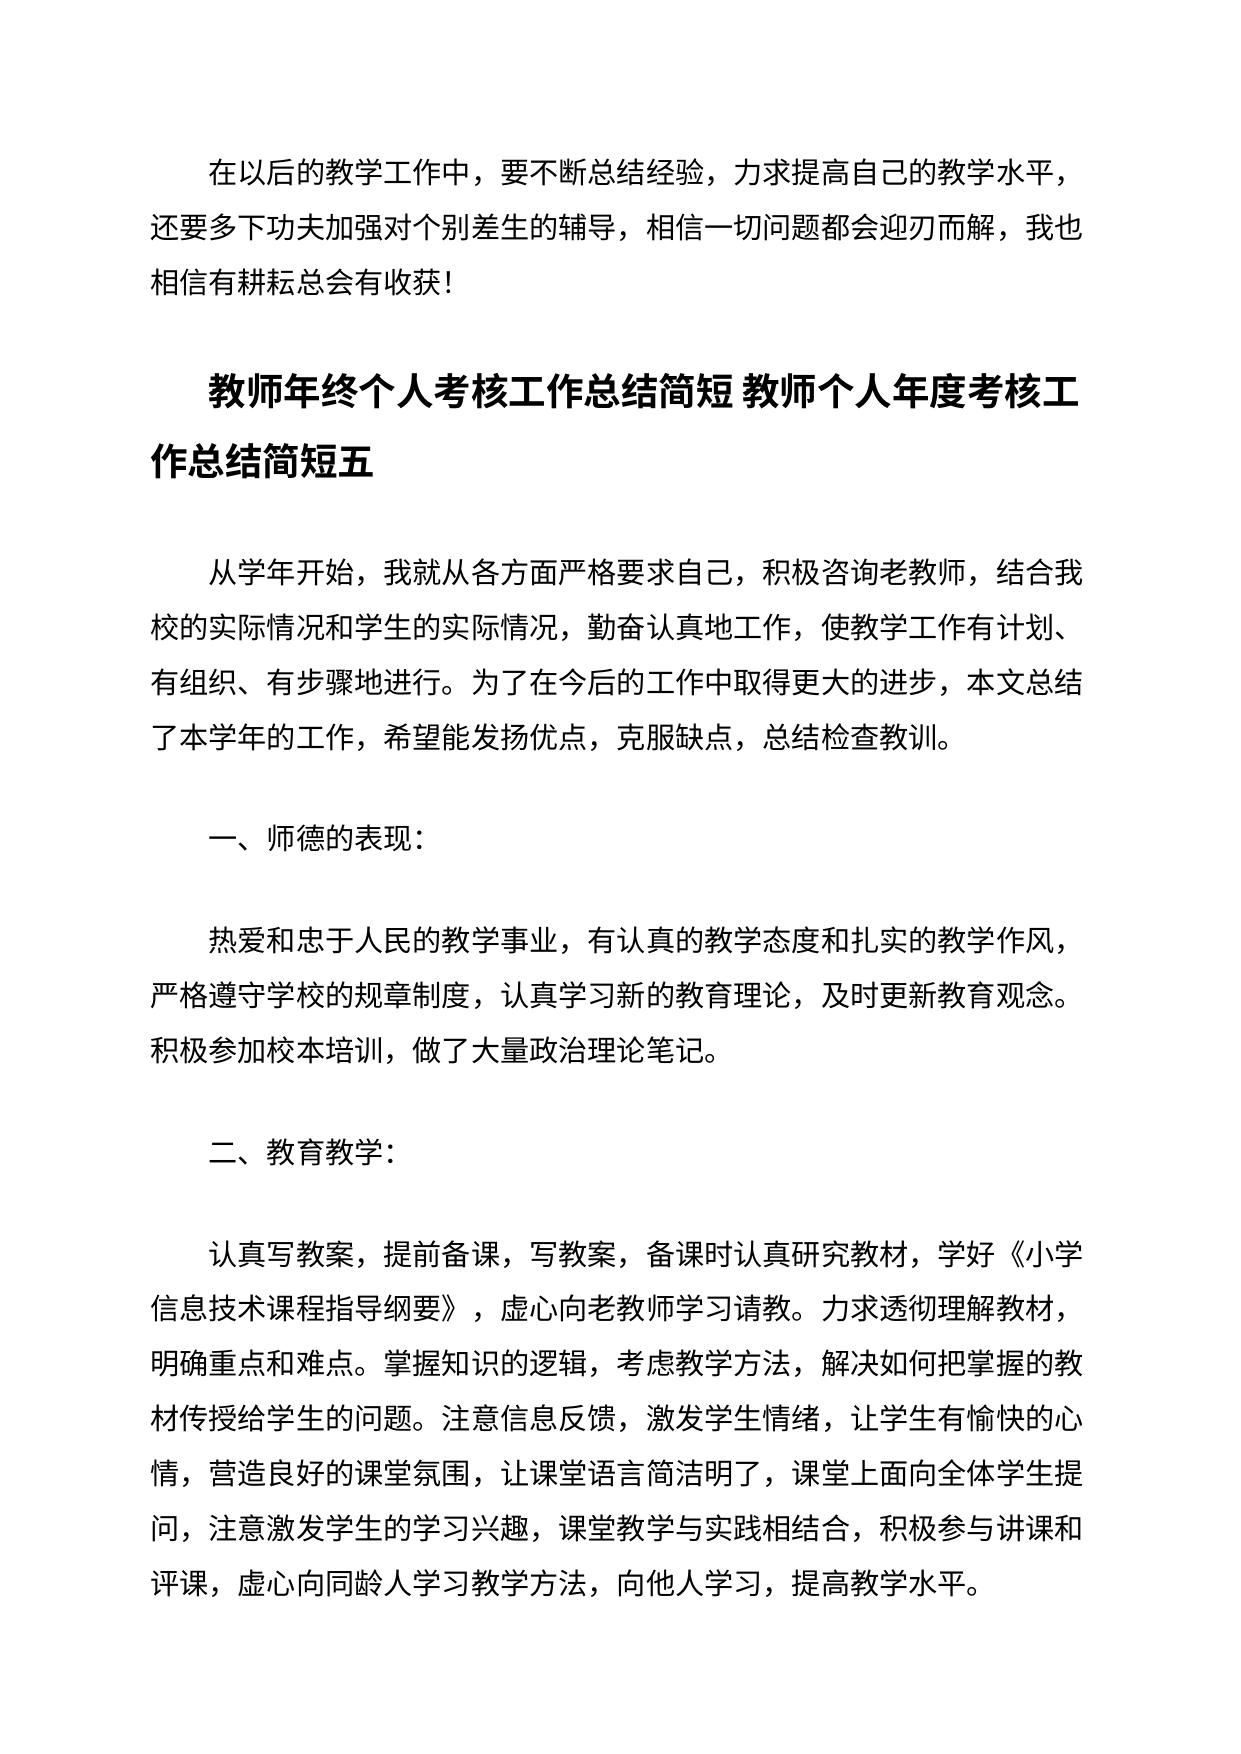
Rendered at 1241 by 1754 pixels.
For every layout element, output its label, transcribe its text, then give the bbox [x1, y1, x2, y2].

text 教师年终个人考核工作总结简短 教师个人年度考核工作总结简短五 [150, 362, 1090, 486]
text 认真写教案，提前备课，写教案，备课时认真研究教材，学好《小学信息技术课程指导纲要》，虚心向老教师学习请教。力求透彻理解教材，明确重点和难点。掌握知识的逻辑，考虑教学方法，解决如何把掌握的教材传授给学生的问题。注意信息反馈，激发学生情绪，让学生有愉快的心情，营造良好的课堂氛围，让课堂语言简洁明了，课堂上面向全体学生提问，注意激发学生的学习兴趣，课堂教学与实践相结合，积极参与讲课和评课，虚心向同龄人学习教学方法，向他人学习，提高教学水平。 [150, 1231, 1090, 1603]
text 热爱和忠于人民的教学事业，有认真的教学态度和扎实的教学作风，严格遵守学校的规章制度，认真学习新的教育理论，及时更新教育观念。积极参加校本培训，做了大量政治理论笔记。 [150, 918, 1090, 1070]
text 二、教育教学： [150, 1129, 1090, 1172]
text 一、师德的表现： [150, 816, 1090, 858]
text 在以后的教学工作中，要不断总结经验，力求提高自己的教学水平，还要多下功夫加强对个别差生的辅导，相信一切问题都会迎刃而解，我也相信有耕耘总会有收获！ [150, 150, 1090, 302]
text 从学年开始，我就从各方面严格要求自己，积极咨询老教师，结合我校的实际情况和学生的实际情况，勤奋认真地工作，使教学工作有计划、有组织、有步骤地进行。为了在今后的工作中取得更大的进步，本文总结了本学年的工作，希望能发扬优点，克服缺点，总结检查教训。 [150, 549, 1090, 756]
